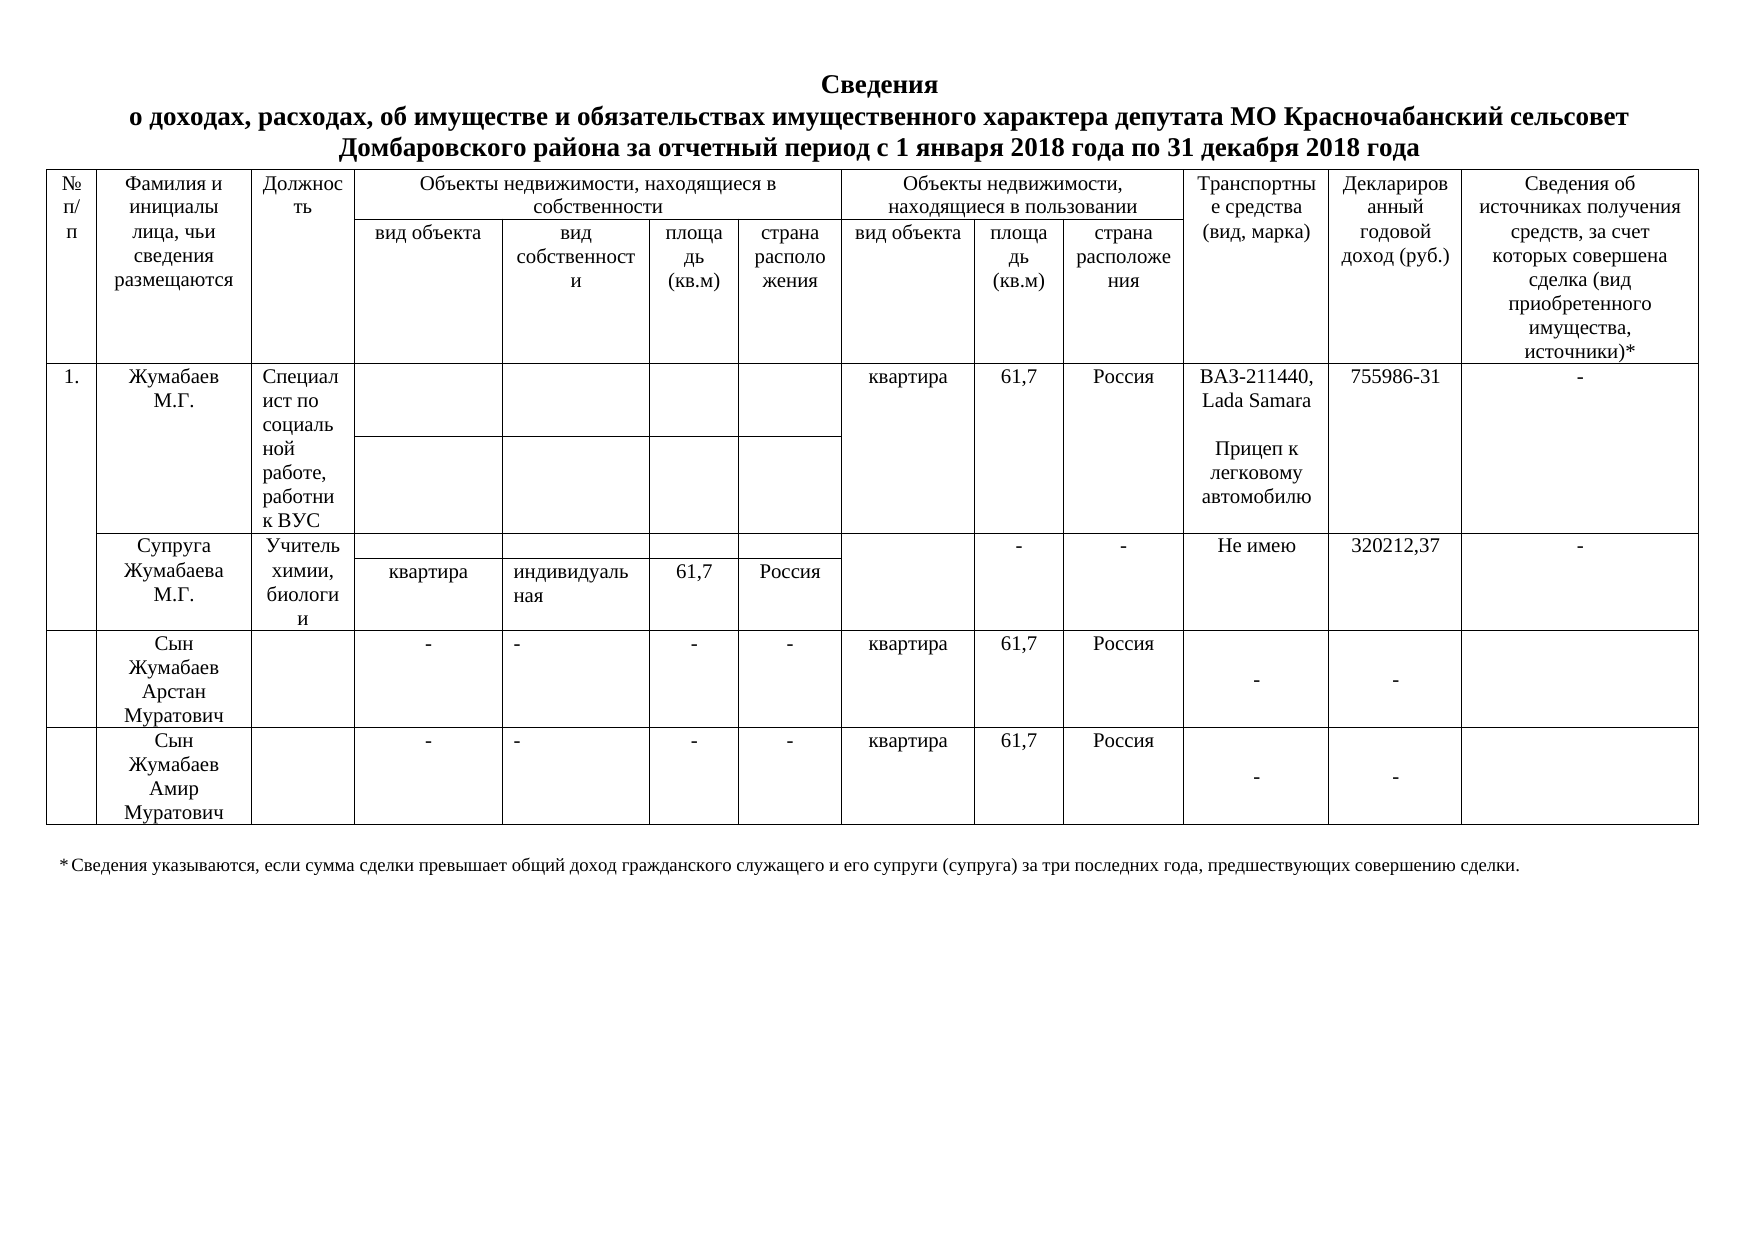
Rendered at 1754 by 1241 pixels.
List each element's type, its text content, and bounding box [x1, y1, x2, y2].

table_cell 61,7 [975, 364, 1063, 532]
table_header Сведения об источниках получения средств, за счет которых совершена сделка (вид приобретенного имущества, источники)* [1462, 170, 1698, 363]
table_cell - [1462, 364, 1698, 532]
table_header Фамилия и инициалы лица, чьи сведения размещаются [97, 170, 251, 363]
table_cell страна расположения [739, 220, 841, 363]
table_cell [355, 364, 502, 436]
table_cell - [355, 631, 502, 727]
table_cell вид собственности [503, 220, 649, 363]
table_cell Россия [1064, 631, 1183, 727]
table_cell [1462, 631, 1698, 727]
table_cell [355, 437, 502, 532]
table_cell - [1329, 728, 1461, 824]
table_cell квартира [355, 559, 502, 630]
table_cell [739, 534, 841, 557]
table_header Должность [252, 170, 354, 363]
table_cell площадь (кв.м) [975, 220, 1063, 363]
table_cell [842, 534, 974, 630]
table_cell 755986-31 [1329, 364, 1461, 532]
table_cell [503, 364, 649, 436]
table_cell - [650, 631, 738, 727]
table_cell [252, 728, 354, 824]
table_cell Специалист по социальной работе, работник ВУС [252, 364, 354, 532]
table_header Объекты недвижимости, находящиеся в собственности [355, 170, 841, 218]
table_cell Россия [1064, 728, 1183, 824]
table_header Объекты недвижимости, находящиеся в пользовании [842, 170, 1183, 218]
table_cell - [650, 728, 738, 824]
table_cell - [739, 631, 841, 727]
table_cell [503, 534, 649, 557]
table_header Транспортные средства (вид, марка) [1184, 170, 1328, 363]
table_cell страна расположения [1064, 220, 1183, 363]
table_cell [650, 364, 738, 436]
table_cell Сын Жумабаев Амир Муратович [97, 728, 251, 824]
table_cell 61,7 [650, 559, 738, 630]
text Сведения [59, 69, 1700, 100]
table_cell - [1184, 631, 1328, 727]
table_cell [739, 364, 841, 436]
table_cell 61,7 [975, 728, 1063, 824]
table_cell [47, 631, 96, 727]
table_cell Не имею [1184, 534, 1328, 630]
table_cell - [1462, 534, 1698, 630]
table_cell - [503, 728, 649, 824]
table_cell [252, 631, 354, 727]
table_cell - [1184, 728, 1328, 824]
table_cell - [739, 728, 841, 824]
table_cell 320212,37 [1329, 534, 1461, 630]
table_cell Жумабаев М.Г. [97, 364, 251, 532]
table_cell квартира [842, 728, 974, 824]
table_cell 1. [47, 364, 96, 630]
table_cell [503, 437, 649, 532]
table_cell [1462, 728, 1698, 824]
table_cell ВАЗ-211440, Lada Samara Прицеп к легковому автомобилю [1184, 364, 1328, 532]
table_cell [355, 534, 502, 557]
table_cell Супруга Жумабаева М.Г. [97, 534, 251, 630]
table_cell вид объекта [842, 220, 974, 363]
table_cell - [355, 728, 502, 824]
table_cell вид объекта [355, 220, 502, 363]
table_cell квартира [842, 364, 974, 532]
table_cell 61,7 [975, 631, 1063, 727]
table_cell [650, 437, 738, 532]
table_cell [47, 728, 96, 824]
table_header Декларированный годовой доход (руб.) [1329, 170, 1461, 363]
table_cell - [503, 631, 649, 727]
table_header № п/п [47, 170, 96, 363]
table_cell - [1329, 631, 1461, 727]
table_cell индивидуальная [503, 559, 649, 630]
table_cell Сын Жумабаев Арстан Муратович [97, 631, 251, 727]
table_cell - [975, 534, 1063, 630]
table_cell Учитель химии, биологии [252, 534, 354, 630]
text * Сведения указываются, если сумма сделки превышает общий доход гражданского служащего и его супруги (супруга) за три последних года, предшествующих совершению сделки. [59, 854, 1700, 876]
table_cell Россия [1064, 364, 1183, 532]
table_cell [650, 534, 738, 557]
table_cell [739, 437, 841, 532]
text о доходах, расходах, об имуществе и обязательствах имущественного характера депутата МО Красночабанский сельсовет Домбаровского района за отчетный период с 1 января 2018 года по 31 декабря 2018 года [59, 100, 1700, 162]
table_cell - [1064, 534, 1183, 630]
table_cell квартира [842, 631, 974, 727]
table_cell Россия [739, 559, 841, 630]
table_cell площадь (кв.м) [650, 220, 738, 363]
